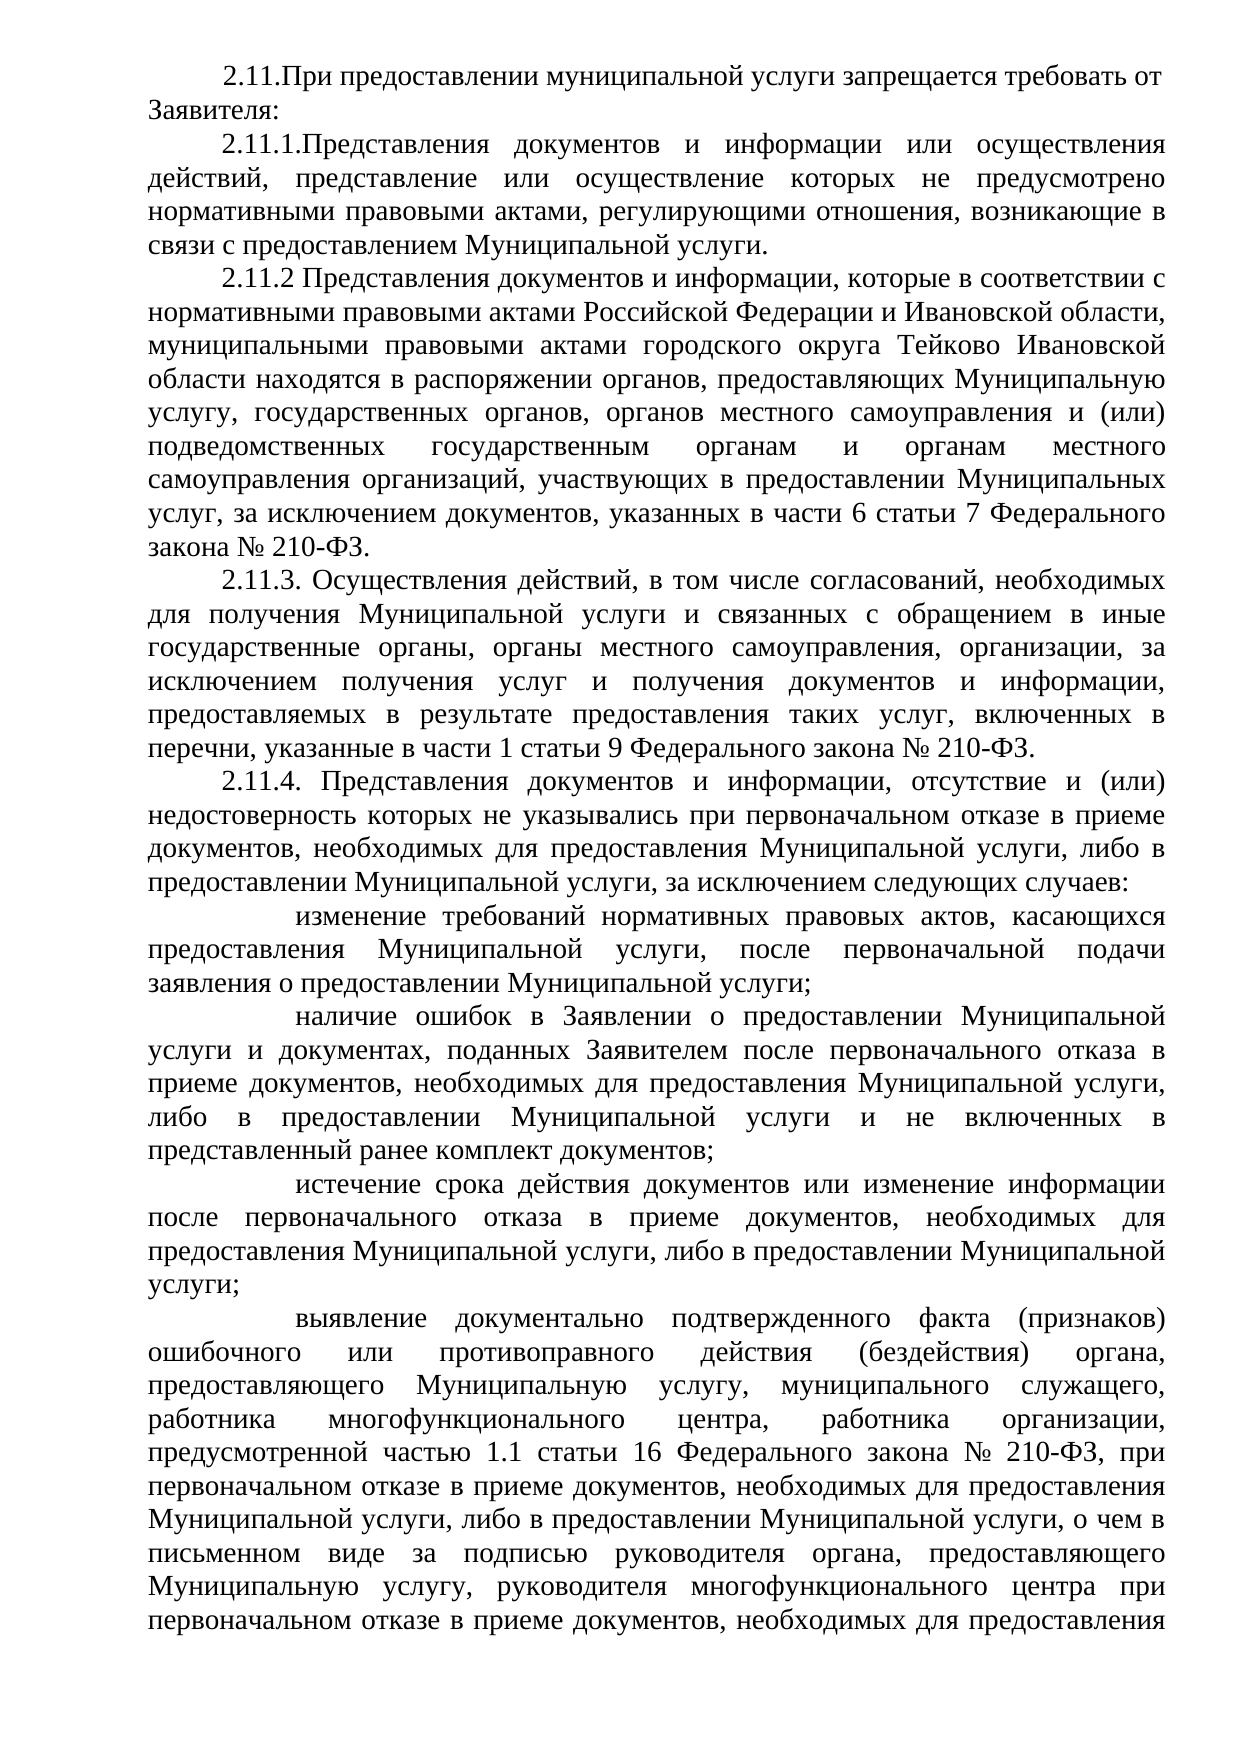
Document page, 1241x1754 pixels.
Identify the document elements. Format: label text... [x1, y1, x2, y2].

text ­ наличие ошибок в Заявлении о предоставлении Муниципальной услуги и документах, поданных Заявителем после первоначального отказа в приеме документов, необходимых для предоставления Муниципальной услуги, либо в предоставлении Муниципальной услуги и не включенных в представленный ранее комплект документов; [148, 998, 1167, 1166]
text 2.11.1.Представления документов и информации или осуществления действий, представление или осуществление которых не предусмотрено нормативными правовыми актами, регулирующими отношения, возникающие в связи с предоставлением Муниципальной услуги. [148, 126, 1167, 260]
text 2.11.4. Представления документов и информации, отсутствие и (или) недостоверность которых не указывались при первоначальном отказе в приеме документов, необходимых для предоставления Муниципальной услуги, либо в предоставлении Муниципальной услуги, за исключением следующих случаев: [148, 763, 1167, 898]
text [148, 1300, 1167, 1636]
text 2.11.При предоставлении муниципальной услуги запрещается требовать от Заявителя: [148, 59, 1162, 126]
text 2.11.3. Осуществления действий, в том числе согласований, необходимых для получения Муниципальной услуги и связанных с обращением в иные государственные органы, органы местного самоуправления, организации, за исключением получения услуг и получения документов и информации, предоставляемых в результате предоставления таких услуг, включенных в перечни, указанные в части 1 статьи 9 Федерального закона № 210-ФЗ. [148, 562, 1167, 763]
text 2.11.2 Представления документов и информации, которые в соответствии с нормативными правовыми актами Российской Федерации и Ивановской области, муниципальными правовыми актами городского округа Тейково Ивановской области находятся в распоряжении органов, предоставляющих Муниципальную услугу, государственных органов, органов местного самоуправления и (или) подведомственных государственным органам и органам местного самоуправления организаций, участвующих в предоставлении Муниципальных услуг, за исключением документов, указанных в части 6 статьи 7 Федерального закона № 210-ФЗ. [148, 260, 1167, 562]
text ­ истечение срока действия документов или изменение информации после первоначального отказа в приеме документов, необходимых для предоставления Муниципальной услуги, либо в предоставлении Муниципальной услуги; [148, 1166, 1167, 1300]
text ­ изменение требований нормативных правовых актов, касающихся предоставления Муниципальной услуги, после первоначальной подачи заявления о предоставлении Муниципальной услуги; [148, 898, 1167, 998]
